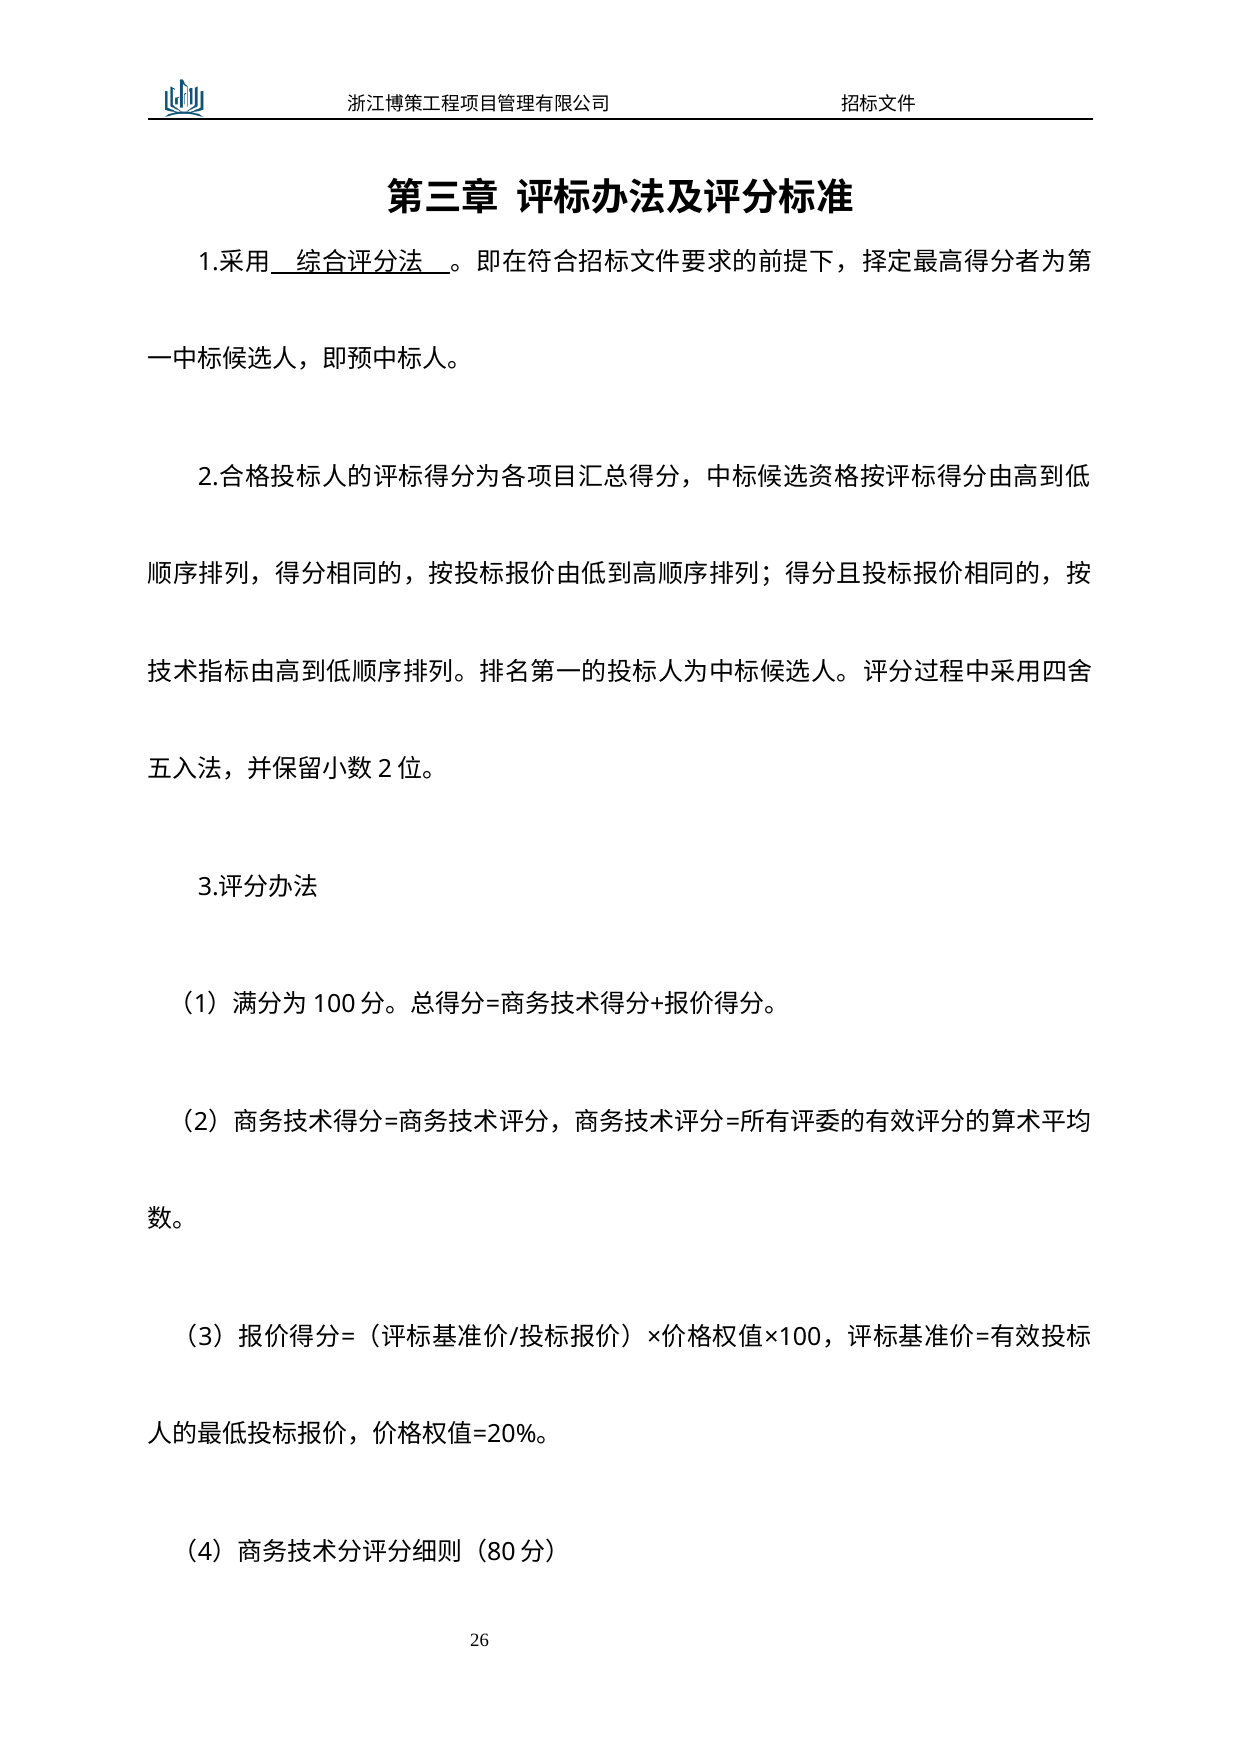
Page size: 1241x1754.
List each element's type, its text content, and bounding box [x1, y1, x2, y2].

text （4）商务技术分评分细则（80分） [148, 1517, 1093, 1582]
list 第三章 评标办法及评分标准 [148, 162, 1093, 227]
text （1）满分为100分。总得分=商务技术得分+报价得分。 [148, 969, 1093, 1034]
text 1.采用 综合评分法 。即在符合招标文件要求的前提下，择定最高得分者为第一中标候选人，即预中标人。 [148, 227, 1093, 389]
text （2）商务技术得分=商务技术评分，商务技术评分=所有评委的有效评分的算术平均数。 [148, 1087, 1093, 1249]
text 2.合格投标人的评标得分为各项目汇总得分，中标候选资格按评标得分由高到低顺序排列，得分相同的，按投标报价由低到高顺序排列；得分且投标报价相同的，按技术指标由高到低顺序排列。排名第一的投标人为中标候选人。评分过程中采用四舍五入法，并保留小数2位。 [148, 442, 1093, 799]
text （3）报价得分=（评标基准价/投标报价）×价格权值×100，评标基准价=有效投标人的最低投标报价，价格权值=20%。 [148, 1302, 1093, 1464]
text 3.评分办法 [148, 852, 1093, 917]
picture [158, 73, 208, 118]
